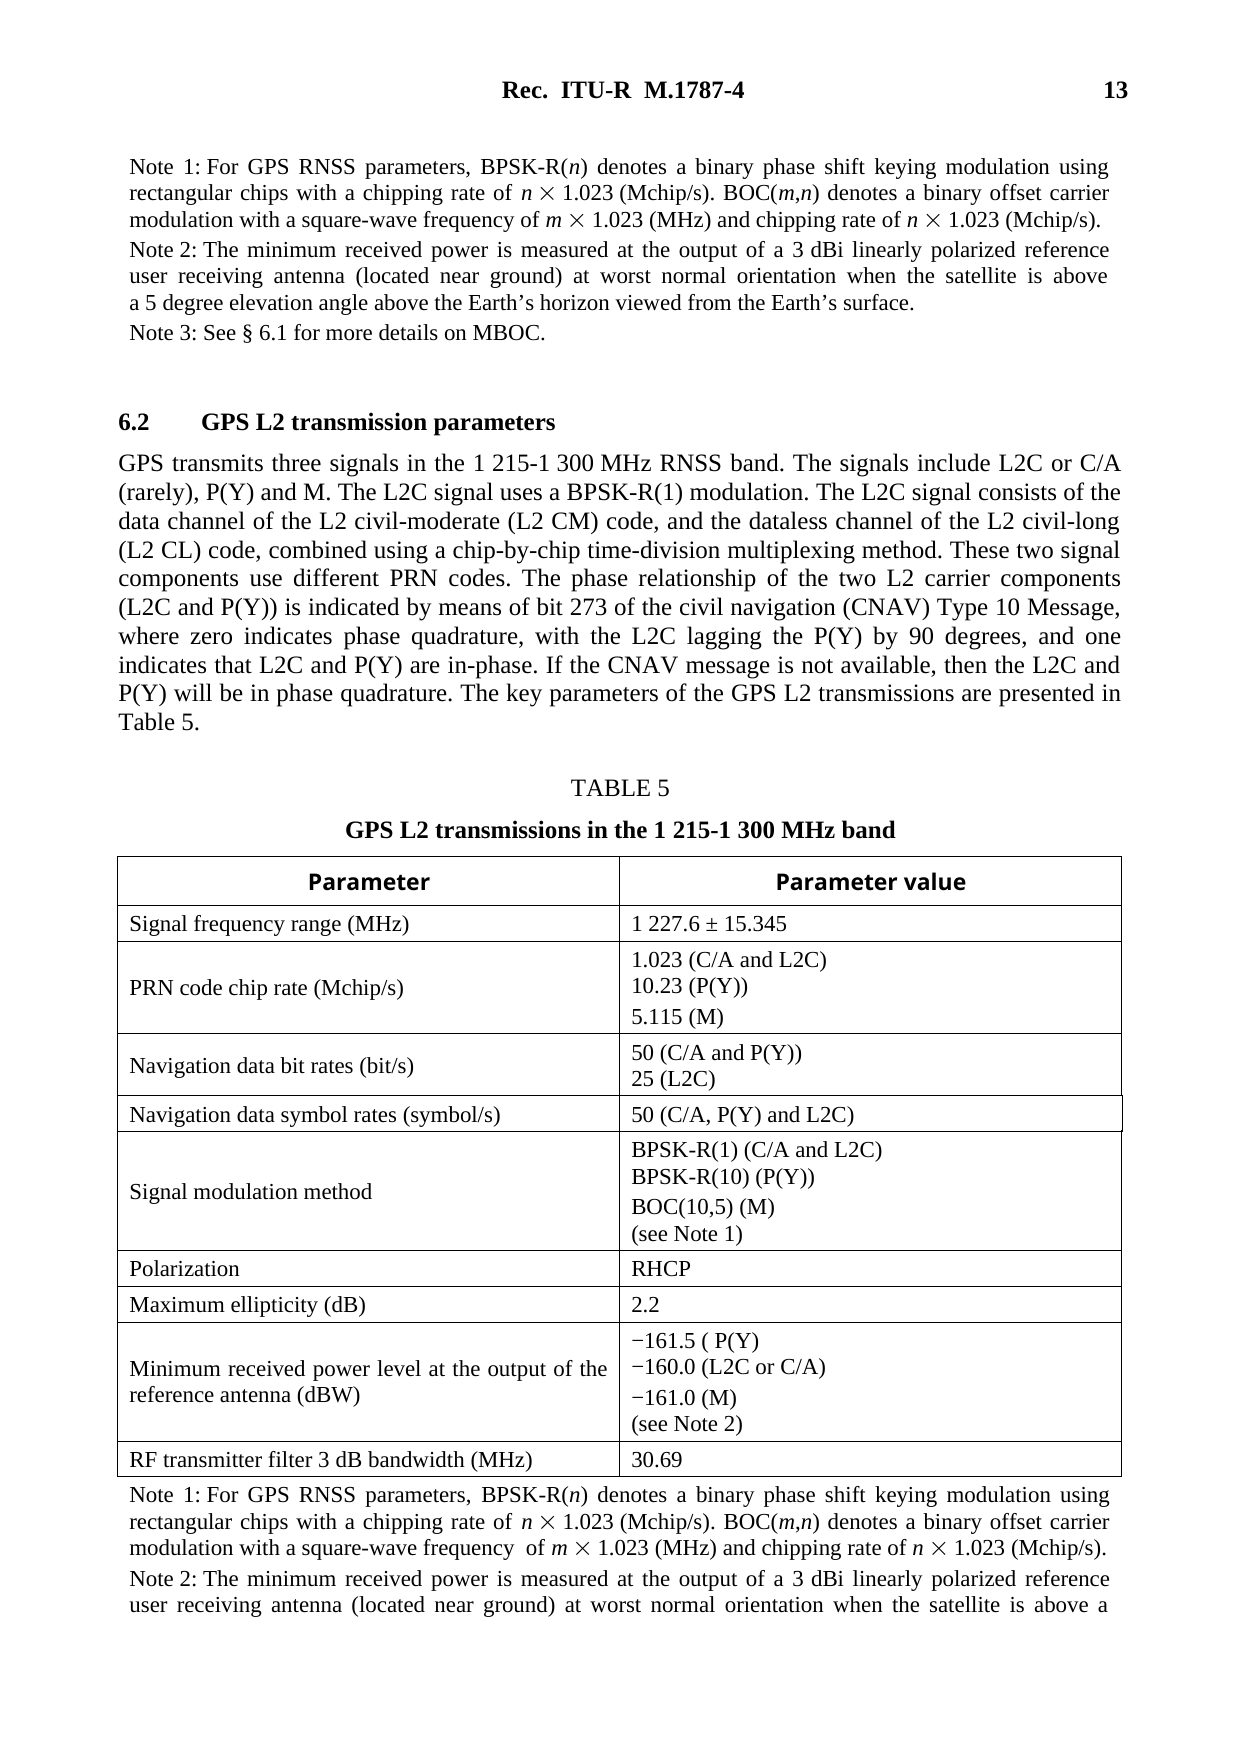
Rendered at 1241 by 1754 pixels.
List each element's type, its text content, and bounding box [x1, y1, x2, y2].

table_cell Note 1: For GPS RNSS parameters, BPSK-R(n) denotes a binary phase shift keying modulation using rectangular chips with a chipping rate of n 1.023 (Mchip/s). BOC(m,n) denotes a binary offset carrier modulation with a square-wave frequency of m 1.023 (MHz) and chipping rate of n 1.023 (Mchip/s). Note 2: The minimum received power is measured at the output of a 3 dBi linearly polarized reference user receiving antenna (located near ground) at worst normal orientation when the satellite is above a 5 degree elevation angle above the Earth’s horizon viewed from the Earth’s surface. Note 3: See § 6.1 for more details on MBOC. [118, 148, 1121, 350]
table_cell −161.5 ( P(Y) −160.0 (L2C or C/A) −161.0 (M) (see Note 2) [620, 1323, 1121, 1441]
table_cell RHCP [620, 1251, 1121, 1286]
table_cell 30.69 [620, 1442, 1121, 1476]
table_cell 1 227.6 ± 15.345 [620, 906, 1121, 941]
table_cell RF transmitter filter 3 dB bandwidth (MHz) [118, 1442, 619, 1476]
table_cell Maximum ellipticity (dB) [118, 1287, 619, 1322]
table_cell Polarization [118, 1251, 619, 1286]
table_cell 50 (C/A and P(Y)) 25 (L2C) [620, 1034, 1121, 1095]
table_header Parameter value [620, 857, 1121, 905]
table_cell Navigation data bit rates (bit/s) [118, 1034, 619, 1095]
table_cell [118, 1477, 1122, 1617]
table_header Parameter [118, 857, 619, 905]
table_cell 2.2 [620, 1287, 1121, 1322]
text TABLE 5 [118, 773, 1122, 802]
table_cell PRN code chip rate (Mchip/s) [118, 942, 619, 1033]
table_cell BPSK-R(1) (C/A and L2C) BPSK-R(10) (P(Y)) BOC(10,5) (M) (see Note 1) [620, 1132, 1121, 1250]
table_cell 1.023 (C/A and L2C) 10.23 (P(Y)) 5.115 (M) [620, 942, 1121, 1033]
table_cell Signal modulation method [118, 1132, 619, 1250]
table_cell Navigation data symbol rates (symbol/s) [118, 1096, 619, 1131]
table_cell 50 (C/A, P(Y) and L2C) [620, 1096, 1122, 1131]
title GPS L2 transmissions in the 1 215-1 300 MHz band [118, 815, 1122, 843]
subtitle 6.2 GPS L2 transmission parameters [118, 407, 1122, 436]
table_cell Minimum received power level at the output of the reference antenna (dBW) [118, 1323, 619, 1441]
table_cell Signal frequency range (MHz) [118, 906, 619, 941]
text GPS transmits three signals in the 1 215-1 300 MHz RNSS band. The signals include L2C or C/A (rarely), P(Y) and M. The L2C signal uses a BPSK-R(1) modulation. The L2C signal consists of the data channel of the L2 civil-moderate (L2 CM) code, and the dataless channel of the L2 civil-long (L2 CL) code, combined using a chip-by-chip time-division multiplexing method. These two signal components use different PRN codes. The phase relationship of the two L2 carrier components (L2C and P(Y)) is indicated by means of bit 273 of the civil navigation (CNAV) Type 10 Message, where zero indicates phase quadrature, with the L2C lagging the P(Y) by 90 degrees, and one indicates that L2C and P(Y) are in-phase. If the CNAV message is not available, then the L2C and P(Y) will be in phase quadrature. The key parameters of the GPS L2 transmissions are presented in Table 5. [118, 448, 1122, 736]
